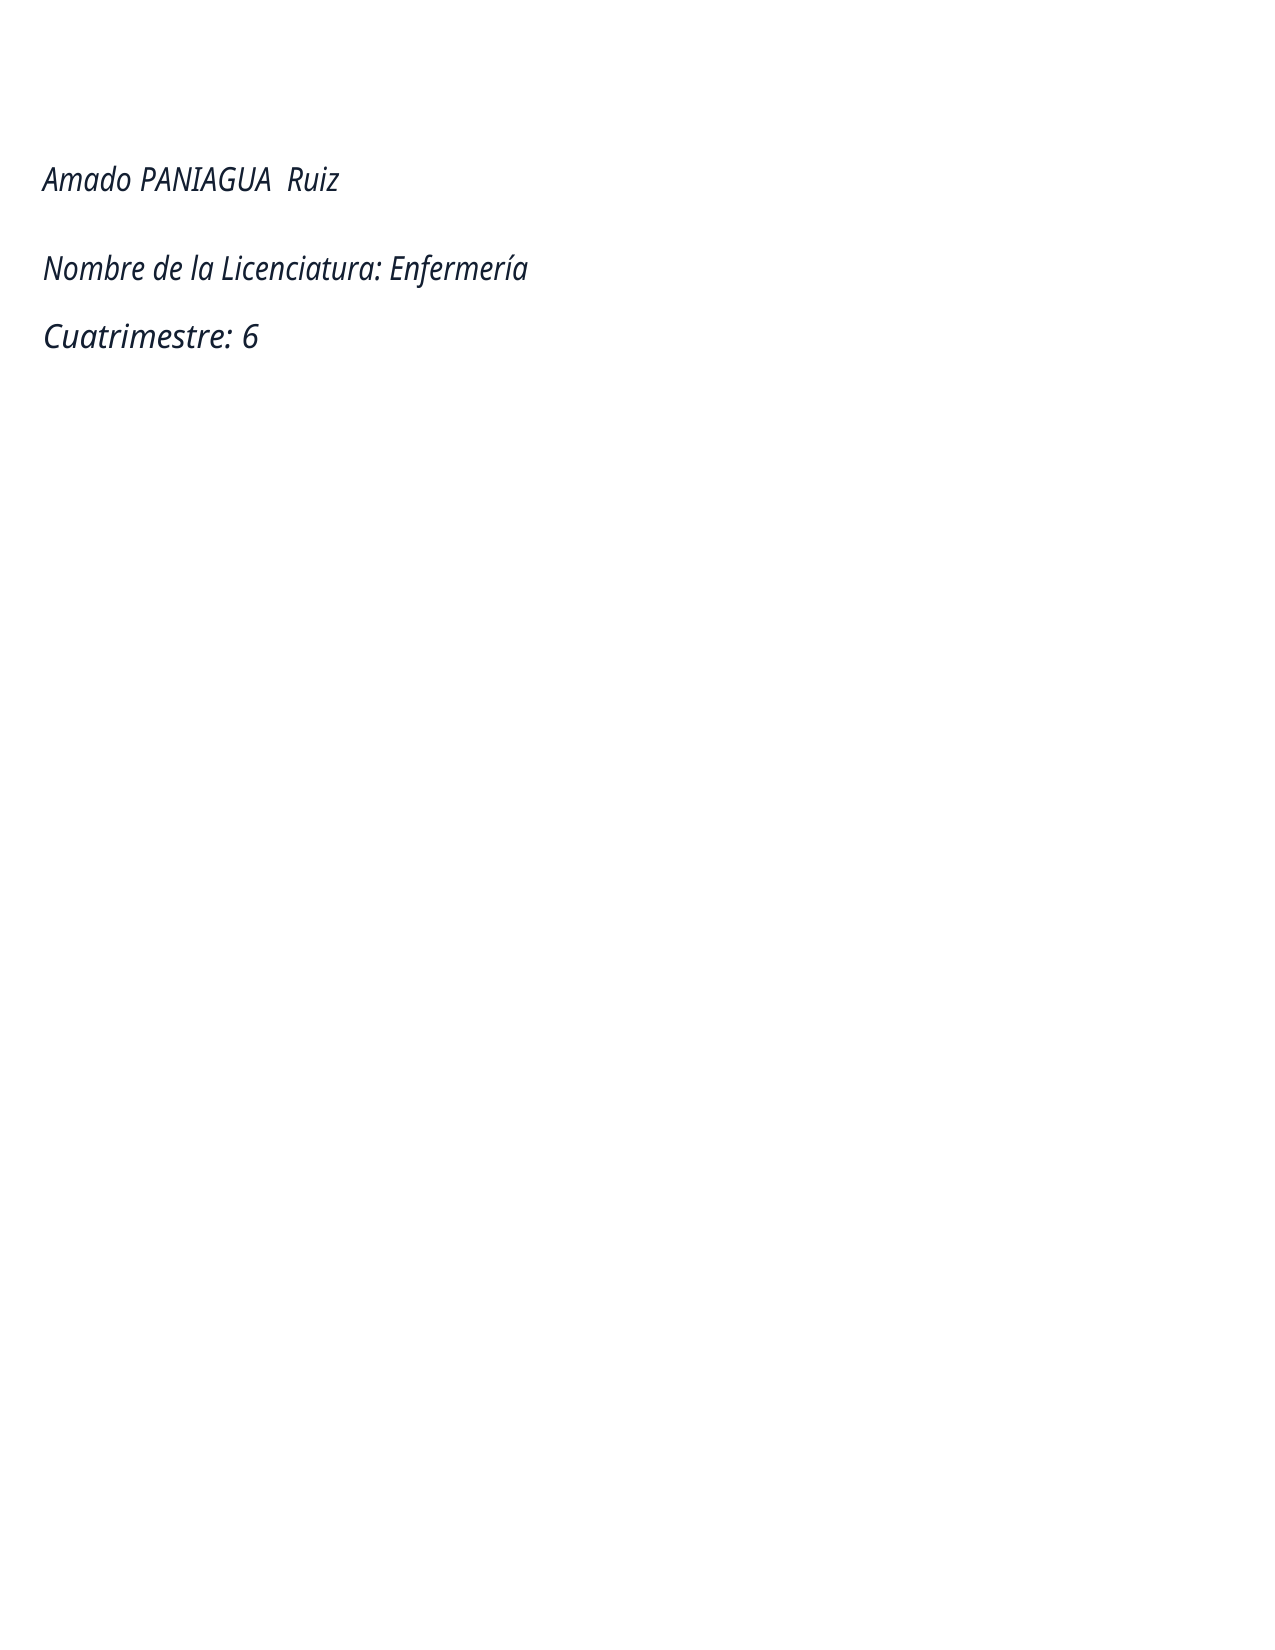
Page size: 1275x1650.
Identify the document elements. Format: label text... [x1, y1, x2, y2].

subtitle Amado PANIAGUA Ruiz [43, 156, 678, 202]
subtitle Nombre de la Licenciatura: Enfermería Cuatrimestre: 6 [43, 244, 678, 358]
